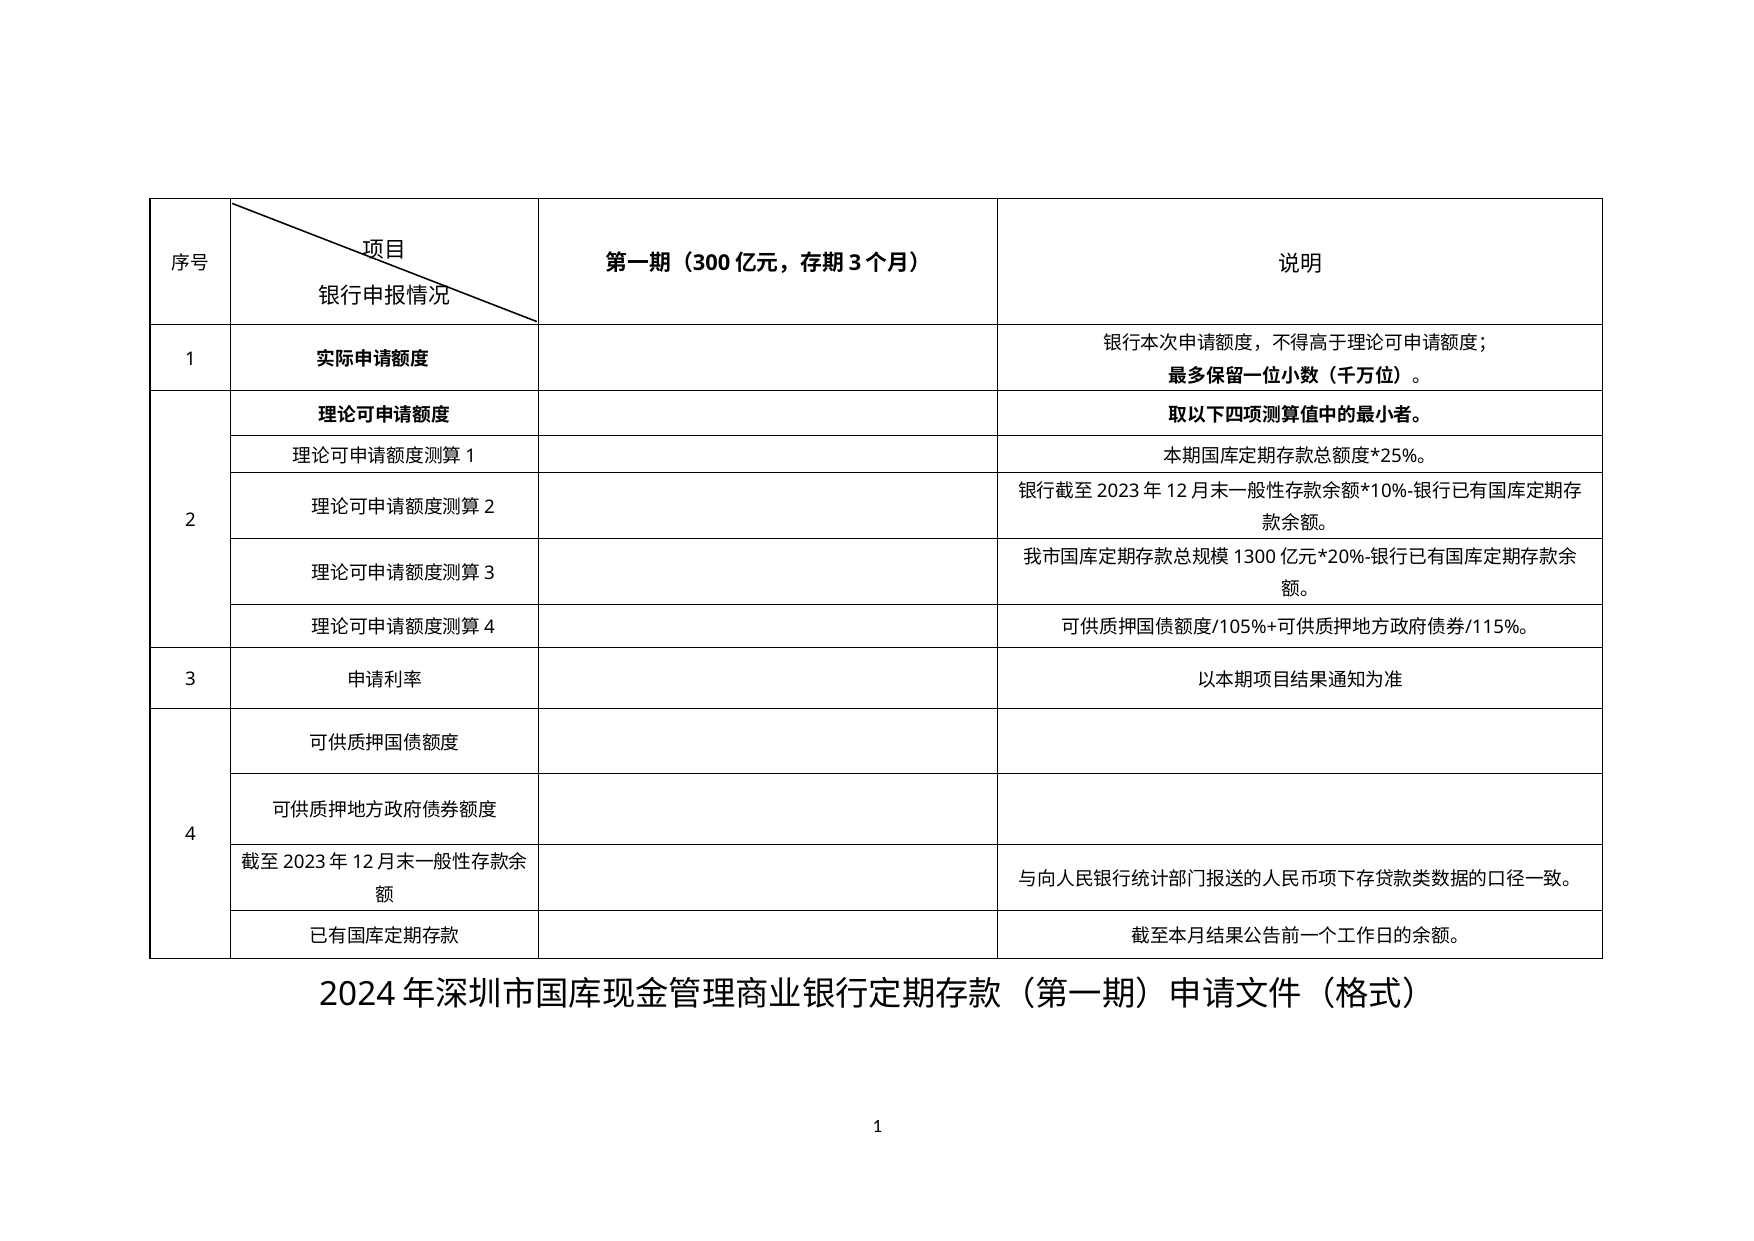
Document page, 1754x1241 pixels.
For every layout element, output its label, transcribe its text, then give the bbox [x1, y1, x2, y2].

table_cell [539, 539, 997, 604]
table_header 项目 [231, 199, 538, 264]
table_cell 取以下四项测算值中的最小者。 [998, 391, 1602, 435]
table_cell [539, 605, 997, 647]
table_cell 可供质押地方政府债券额度 [231, 774, 538, 843]
table_cell 理论可申请额度测算4 [231, 605, 538, 647]
table_cell 可供质押国债额度 [231, 709, 538, 773]
table_cell 理论可申请额度 [231, 391, 538, 435]
table_cell 银行截至2023年12月末一般性存款余额*10%-银行已有国库定期存款余额。 [998, 473, 1602, 538]
table_cell 我市国库定期存款总规模1300亿元*20%-银行已有国库定期存款余额。 [998, 539, 1602, 604]
table_cell [998, 774, 1602, 843]
table_cell [539, 845, 997, 909]
table_cell 2 [151, 391, 230, 647]
table_cell 理论可申请额度测算2 [231, 473, 538, 538]
table_cell 银行申报情况 [231, 264, 538, 324]
table_cell [539, 473, 997, 538]
table_cell 实际申请额度 [231, 325, 538, 390]
table_cell 已有国库定期存款 [231, 911, 538, 958]
table_cell [539, 709, 997, 773]
table_cell 与向人民银行统计部门报送的人民币项下存贷款类数据的口径一致。 [998, 845, 1602, 909]
table_cell 理论可申请额度测算3 [231, 539, 538, 604]
table_cell 理论可申请额度测算1 [231, 436, 538, 472]
table_cell [539, 648, 997, 708]
table_cell [998, 709, 1602, 773]
table_cell 以本期项目结果通知为准 [998, 648, 1602, 708]
table_cell [539, 391, 997, 435]
table_cell 1 [151, 325, 230, 390]
text 2024年深圳市国库现金管理商业银行定期存款（第一期）申请文件（格式） [150, 959, 1604, 1024]
table_cell 4 [151, 709, 230, 958]
table_header 第一期（300亿元，存期3个月） [539, 199, 997, 324]
table_cell 截至2023年12月末一般性存款余额 [231, 845, 538, 909]
table_cell 截至本月结果公告前一个工作日的余额。 [998, 911, 1602, 958]
table_cell 3 [151, 648, 230, 708]
table_header 序号 [151, 199, 230, 324]
table_cell [539, 436, 997, 472]
table_cell 可供质押国债额度/105%+可供质押地方政府债券/115%。 [998, 605, 1602, 647]
table_header 说明 [998, 199, 1602, 324]
table_cell 申请利率 [231, 648, 538, 708]
table_cell [539, 911, 997, 958]
table_cell [539, 774, 997, 843]
table_cell 本期国库定期存款总额度*25%。 [998, 436, 1602, 472]
table_cell [539, 325, 997, 390]
table_cell 银行本次申请额度，不得高于理论可申请额度； 最多保留一位小数（千万位）。 [998, 325, 1602, 390]
